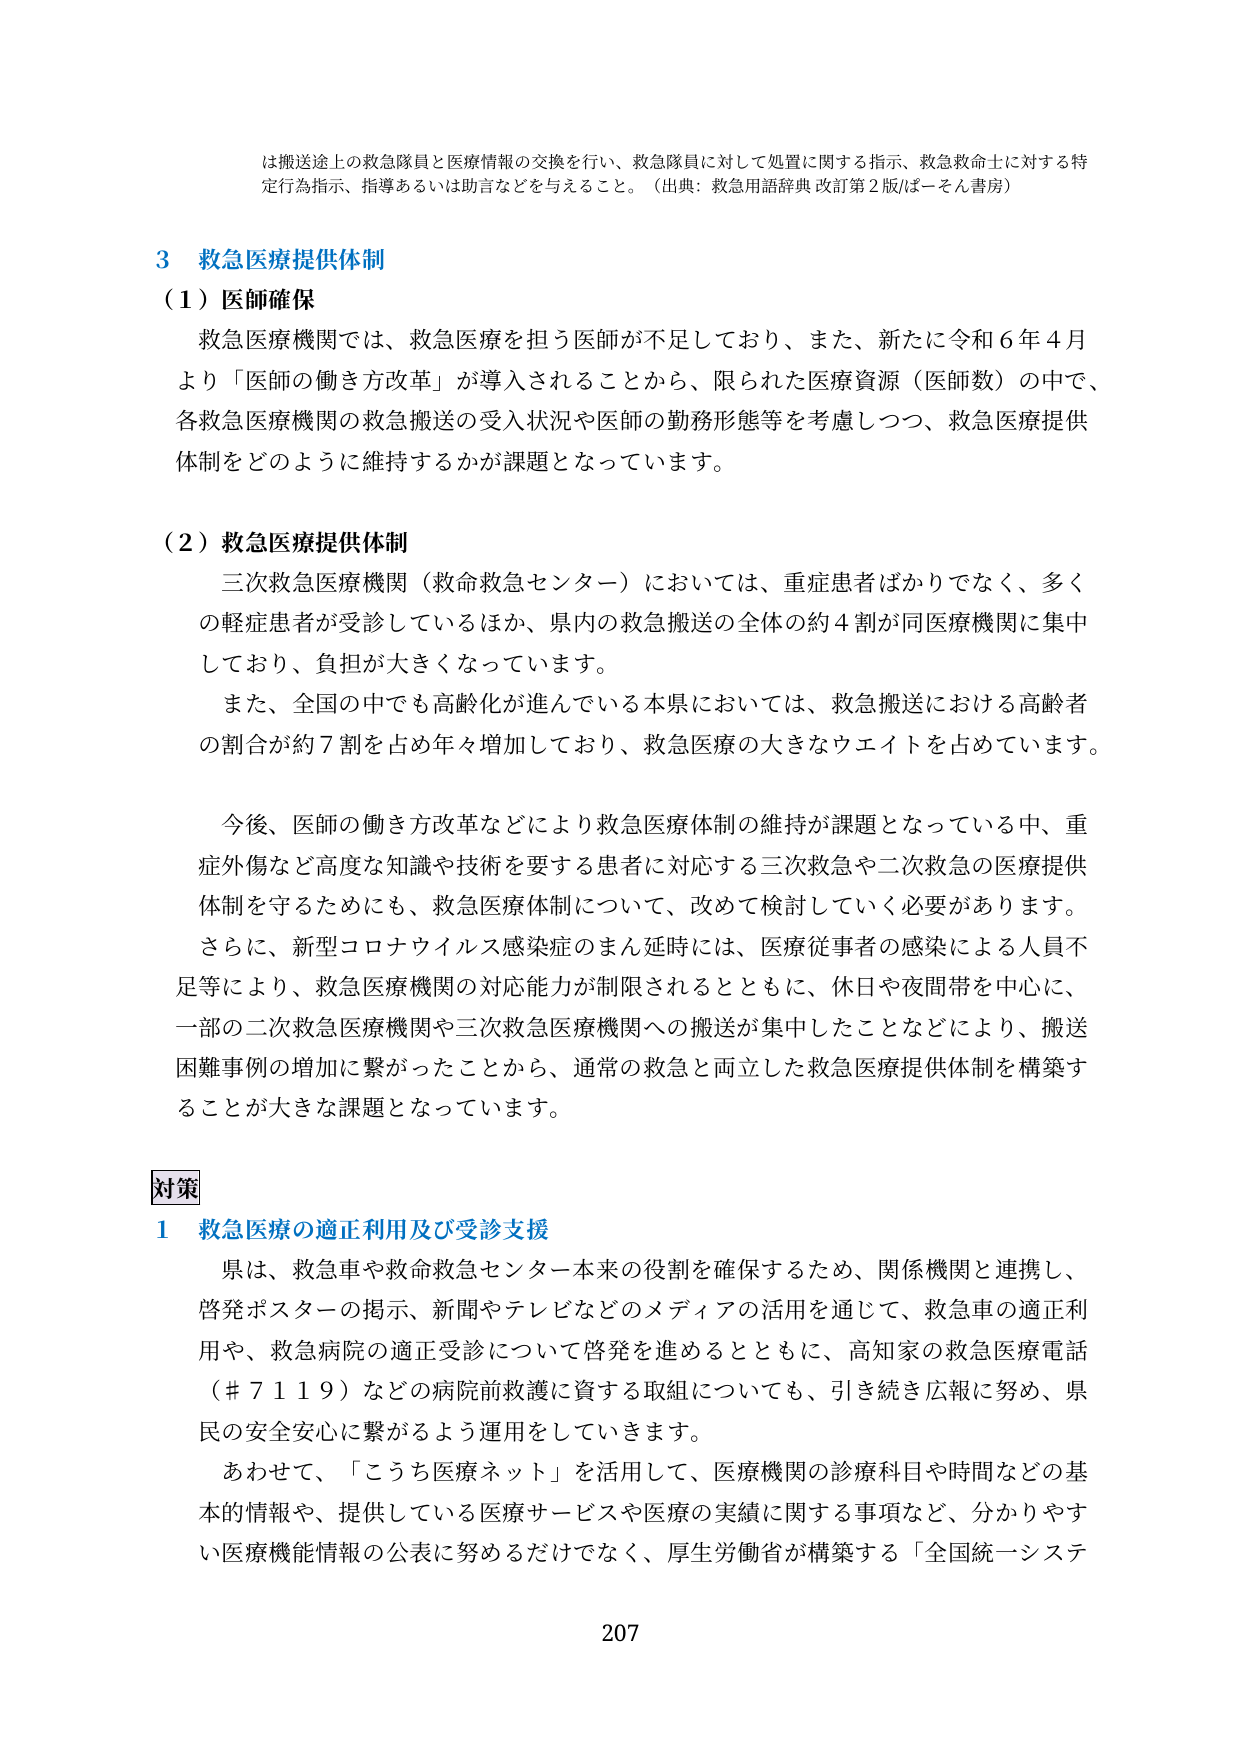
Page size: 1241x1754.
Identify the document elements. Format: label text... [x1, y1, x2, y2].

text また、全国の中でも高齢化が進んでいる本県においては、救急搬送における高齢者の割合が約７割を占め年々増加しており、救急医療の大きなウエイトを占めています。 [175, 682, 1089, 804]
text 救急医療機関では、救急医療を担う医師が不足しており、また、新たに令和６年４月より「医師の働き方改革」が導入されることから、限られた医療資源（医師数）の中で、各救急医療機関の救急搬送の受入状況や医師の勤務形態等を考慮しつつ、救急医療提供体制をどのように維持するかが課題となっています。 [174, 319, 1089, 480]
text （１）医師確保 [151, 278, 1089, 319]
text １ 救急医療の適正利用及び受診支援 [151, 1208, 1089, 1248]
text ３ 救急医療提供体制 [151, 238, 1089, 278]
text さらに、新型コロナウイルス感染症のまん延時には、医療従事者の感染による人員不足等により、救急医療機関の対応能力が制限されるとともに、休日や夜間帯を中心に、一部の二次救急医療機関や三次救急医療機関への搬送が集中したことなどにより、搬送困難事例の増加に繋がったことから、通常の救急と両立した救急医療提供体制を構築することが大きな課題となっています。 [174, 925, 1089, 1127]
text 県は、救急車や救命救急センター本来の役割を確保するため、関係機関と連携し、啓発ポスターの掲示、新聞やテレビなどのメディアの活用を通じて、救急車の適正利用や、救急病院の適正受診について啓発を進めるとともに、高知家の救急医療電話（♯７１１９）などの病院前救護に資する取組についても、引き続き広報に努め、県民の安全安心に繋がるよう運用をしていきます。 [175, 1248, 1089, 1450]
text 今後、医師の働き方改革などにより救急医療体制の維持が課題となっている中、重症外傷など高度な知識や技術を要する患者に対応する三次救急や二次救急の医療提供体制を守るためにも、救急医療体制について、改めて検討していく必要があります。 [175, 804, 1089, 925]
text 三次救急医療機関（救命救急センター）においては、重症患者ばかりでなく、多くの軽症患者が受診しているほか、県内の救急搬送の全体の約４割が同医療機関に集中しており、負担が大きくなっています。 [175, 561, 1089, 682]
text 対策 [151, 1167, 1089, 1208]
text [192, 149, 1089, 197]
text （２）救急医療提供体制 [151, 521, 1089, 561]
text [175, 1450, 1089, 1572]
